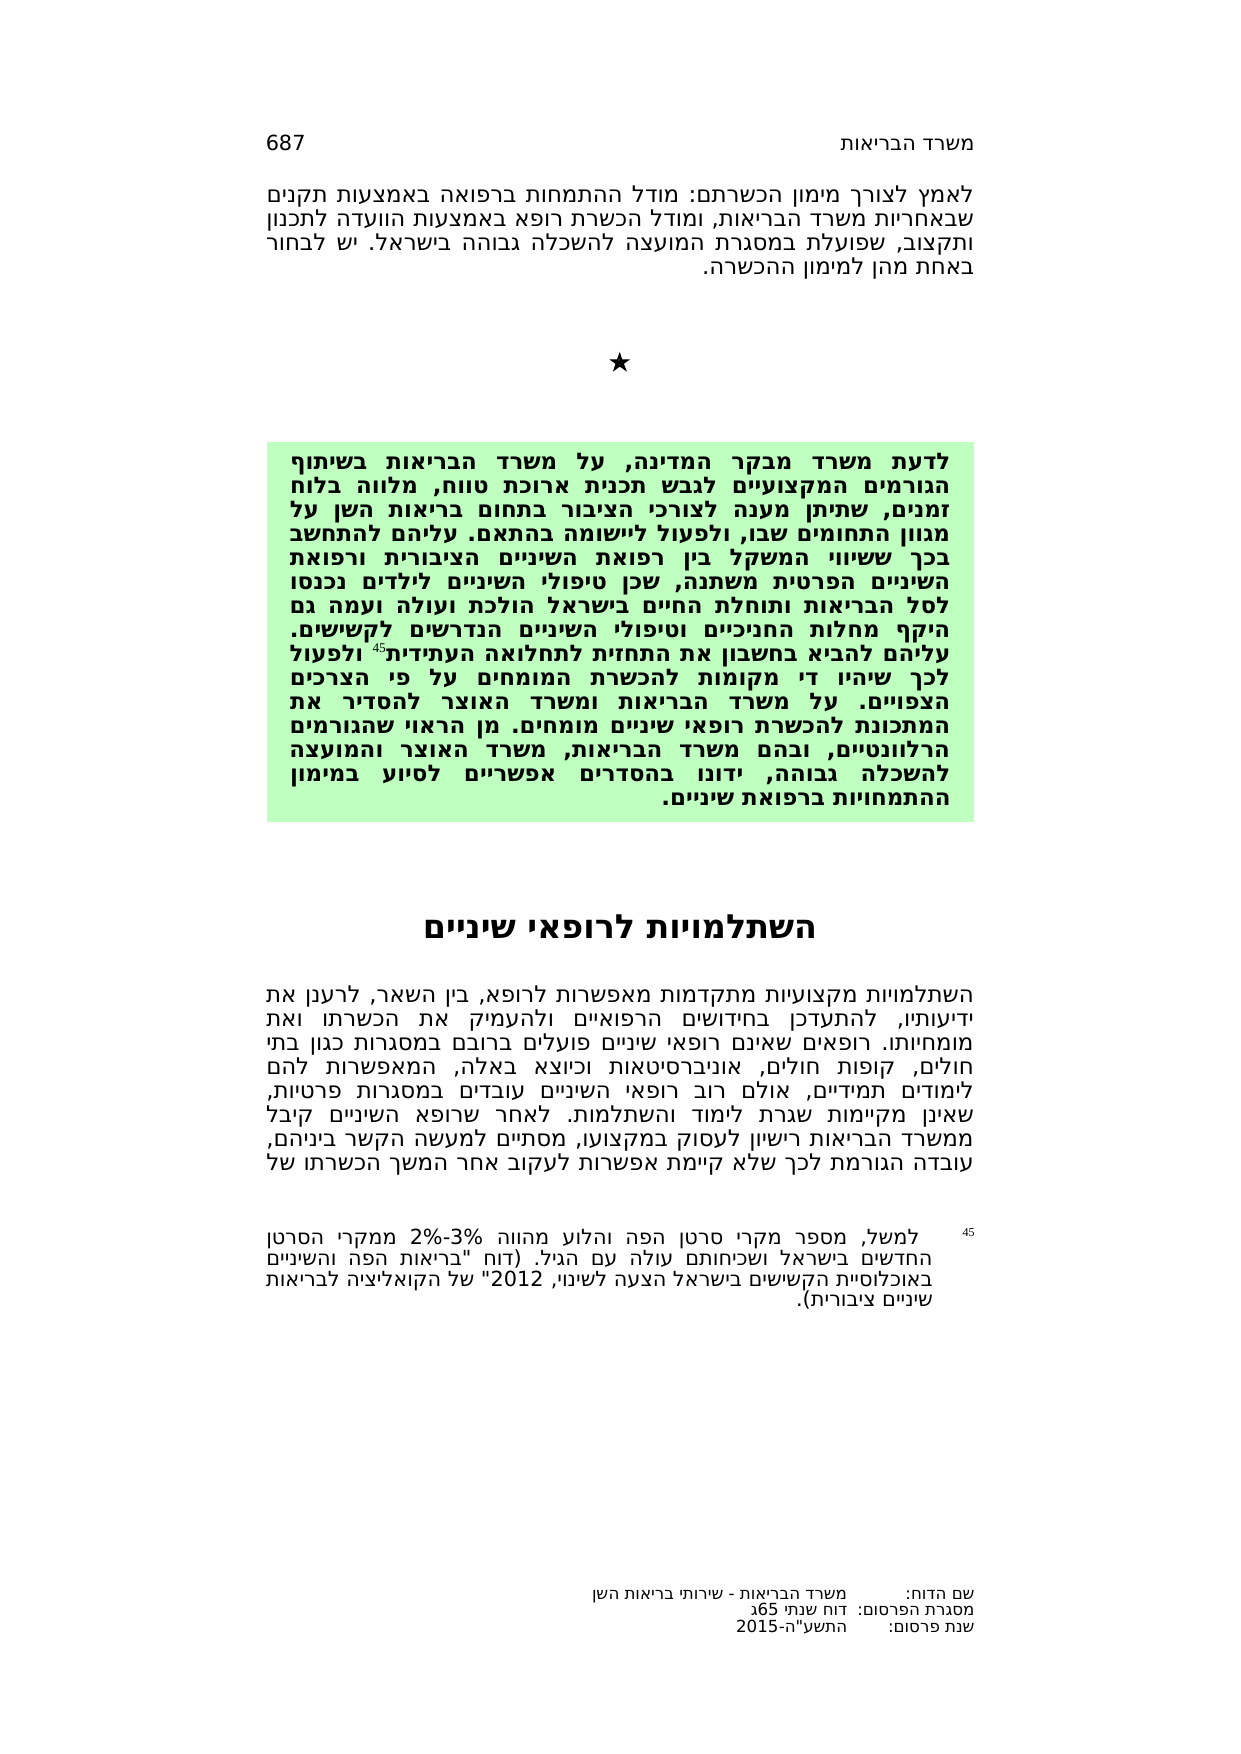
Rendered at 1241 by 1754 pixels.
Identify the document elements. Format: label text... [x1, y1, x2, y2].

text השתלמויות לרופאי שיניים [266, 909, 974, 946]
text לדעת משרד מבקר המדינה, על משרד הבריאות בשיתוף הגורמים המקצועיים לגבש תכנית ארוכת טווח, מלווה בלוח זמנים, שתיתן מענה לצורכי הציבור בתחום בריאות השן על מגוון התחומים שבו, ולפעול ליישומה בהתאם. עליהם להתחשב בכך ששיווי המשקל בין רפואת השיניים הציבורית ורפואת השיניים הפרטית משתנה, שכן טיפולי השיניים לילדים נכנסו לסל הבריאות ותוחלת החיים בישראל הולכת ועולה ועמה גם היקף מחלות החניכיים וטיפולי השיניים הנדרשים לקשישים. עליהם להביא בחשבון את התחזית לתחלואה העתידית ולפעול לכך שיהיו די מקומות להכשרת המומחים על פי הצרכים הצפויים. על משרד הבריאות ומשרד האוצר להסדיר את המתכונת להכשרת רופאי שיניים מומחים. מן הראוי שהגורמים הרלוונטיים, ובהם משרד הבריאות, משרד האוצר והמועצה להשכלה גבוהה, ידונו בהסדרים אפשריים לסיוע במימון ההתמחויות ברפואת שיניים. [267, 442, 974, 822]
text השתלמויות מקצועיות מתקדמות מאפשרות לרופא, בין השאר, לרענן את ידיעותיו, להתעדכן בחידושים הרפואיים ולהעמיק את הכשרתו ואת מומחיותו. רופאים שאינם רופאי שיניים פועלים ברובם במסגרות כגון בתי חולים, קופות חולים, אוניברסיטאות וכיוצא באלה, המאפשרות להם לימודים תמידיים, אולם רוב רופאי השיניים עובדים במסגרות פרטיות, שאינן מקיימות שגרת לימוד והשתלמות. לאחר שרופא השיניים קיבל ממשרד הבריאות רישיון לעסוק במקצועו, מסתיים למעשה הקשר ביניהם, עובדה הגורמת לכך שלא קיימת אפשרות לעקוב אחר המשך הכשרתו של רופא השיניים העובד במרפאה הפרטית, ולכאורה הוא אינו מחויב להמשיך ולהשתלם. [266, 984, 974, 1175]
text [266, 183, 974, 279]
